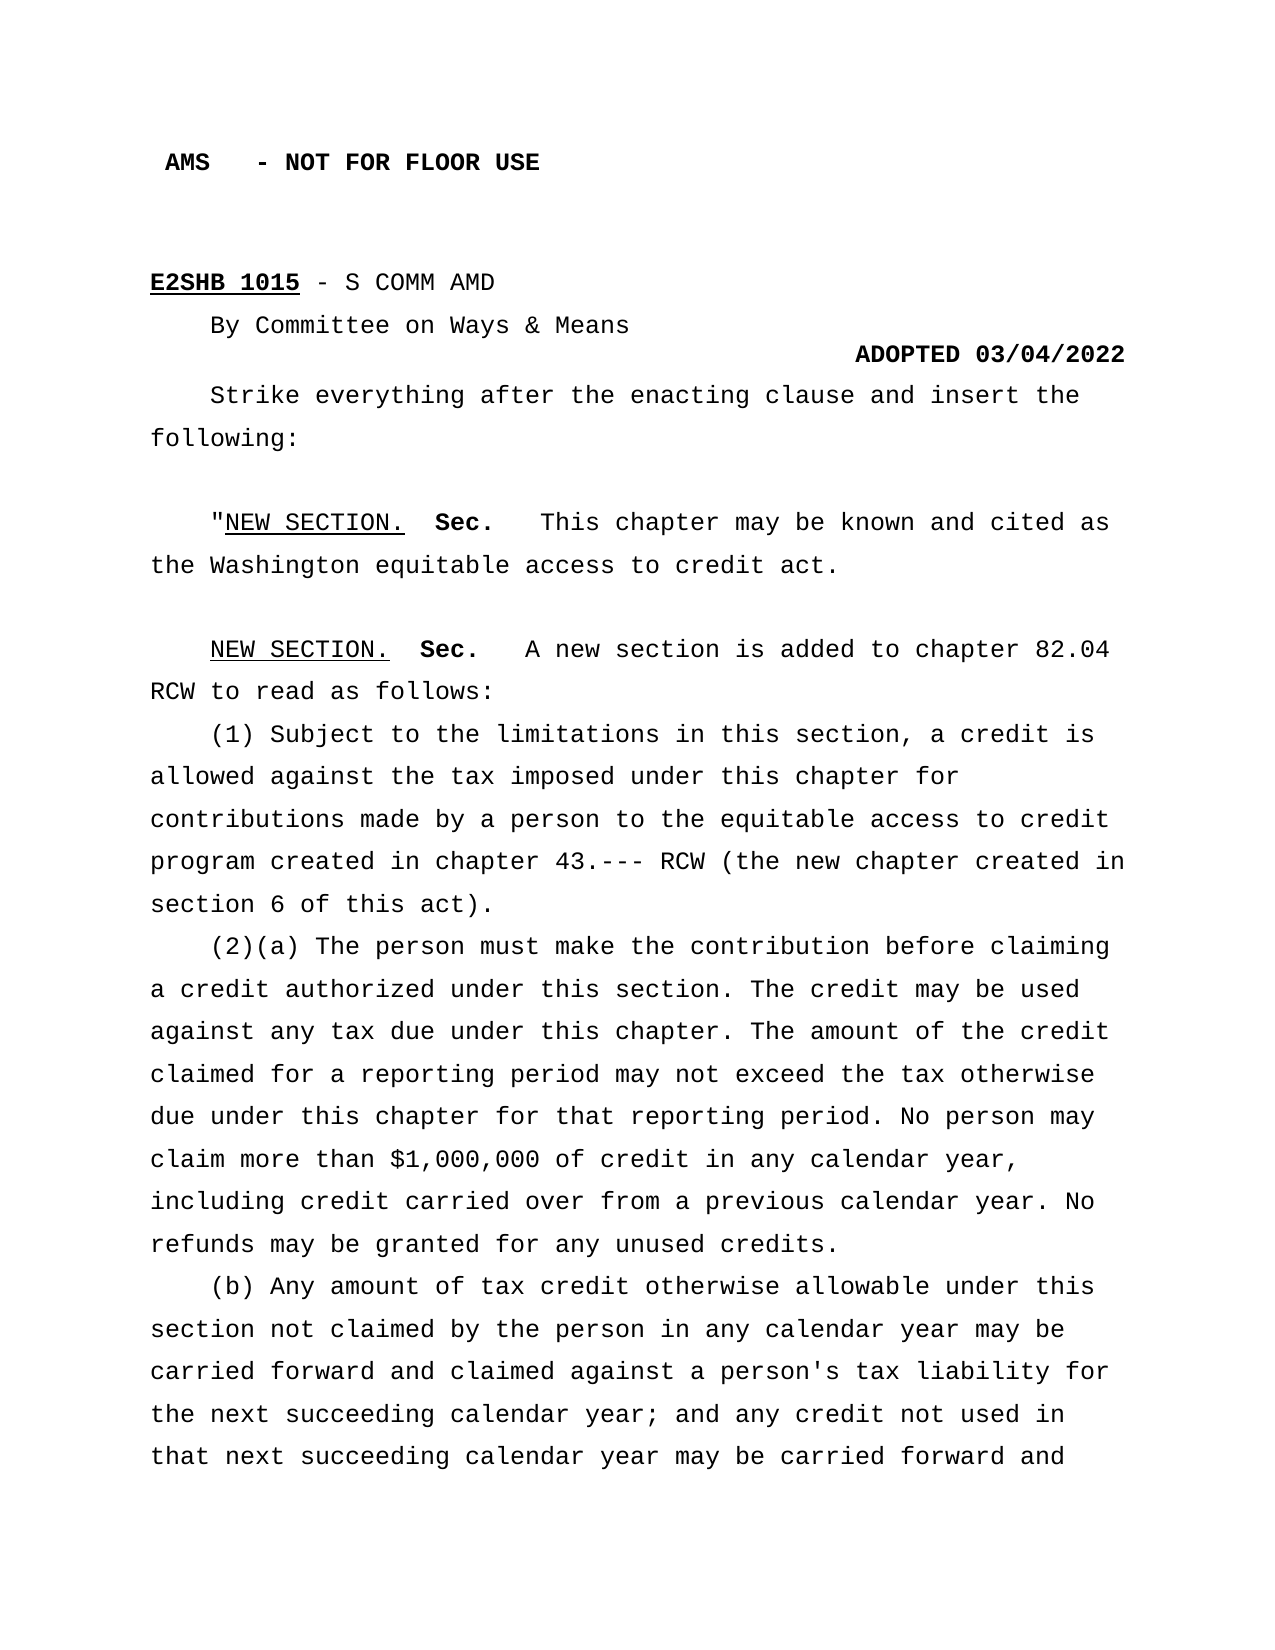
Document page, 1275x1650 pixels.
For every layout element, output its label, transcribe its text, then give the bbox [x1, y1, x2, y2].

text ADOPTED 03/04/2022 [150, 342, 1125, 370]
text NEW SECTION. Sec. A new section is added to chapter 82.04 RCW to read as follows: [150, 623, 1125, 708]
text Strike everything after the enacting clause and insert the following: [150, 370, 1125, 455]
text AMS - NOT FOR FLOOR USE [150, 150, 1125, 178]
text "NEW SECTION. Sec. This chapter may be known and cited as the Washington equitable access to credit act. [150, 497, 1125, 582]
text E2SHB 1015 - S COMM AMD [150, 257, 1125, 299]
text (2)(a) The person must make the contribution before claiming a credit authorized under this section. The credit may be used against any tax due under this chapter. The amount of the credit claimed for a reporting period may not exceed the tax otherwise due under this chapter for that reporting period. No person may claim more than $1,000,000 of credit in any calendar year, including credit carried over from a previous calendar year. No refunds may be granted for any unused credits. [150, 921, 1125, 1261]
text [150, 1261, 1125, 1473]
text (1) Subject to the limitations in this section, a credit is allowed against the tax imposed under this chapter for contributions made by a person to the equitable access to credit program created in chapter 43.--- RCW (the new chapter created in section 6 of this act). [150, 708, 1125, 921]
text By Committee on Ways & Means [150, 299, 1125, 342]
